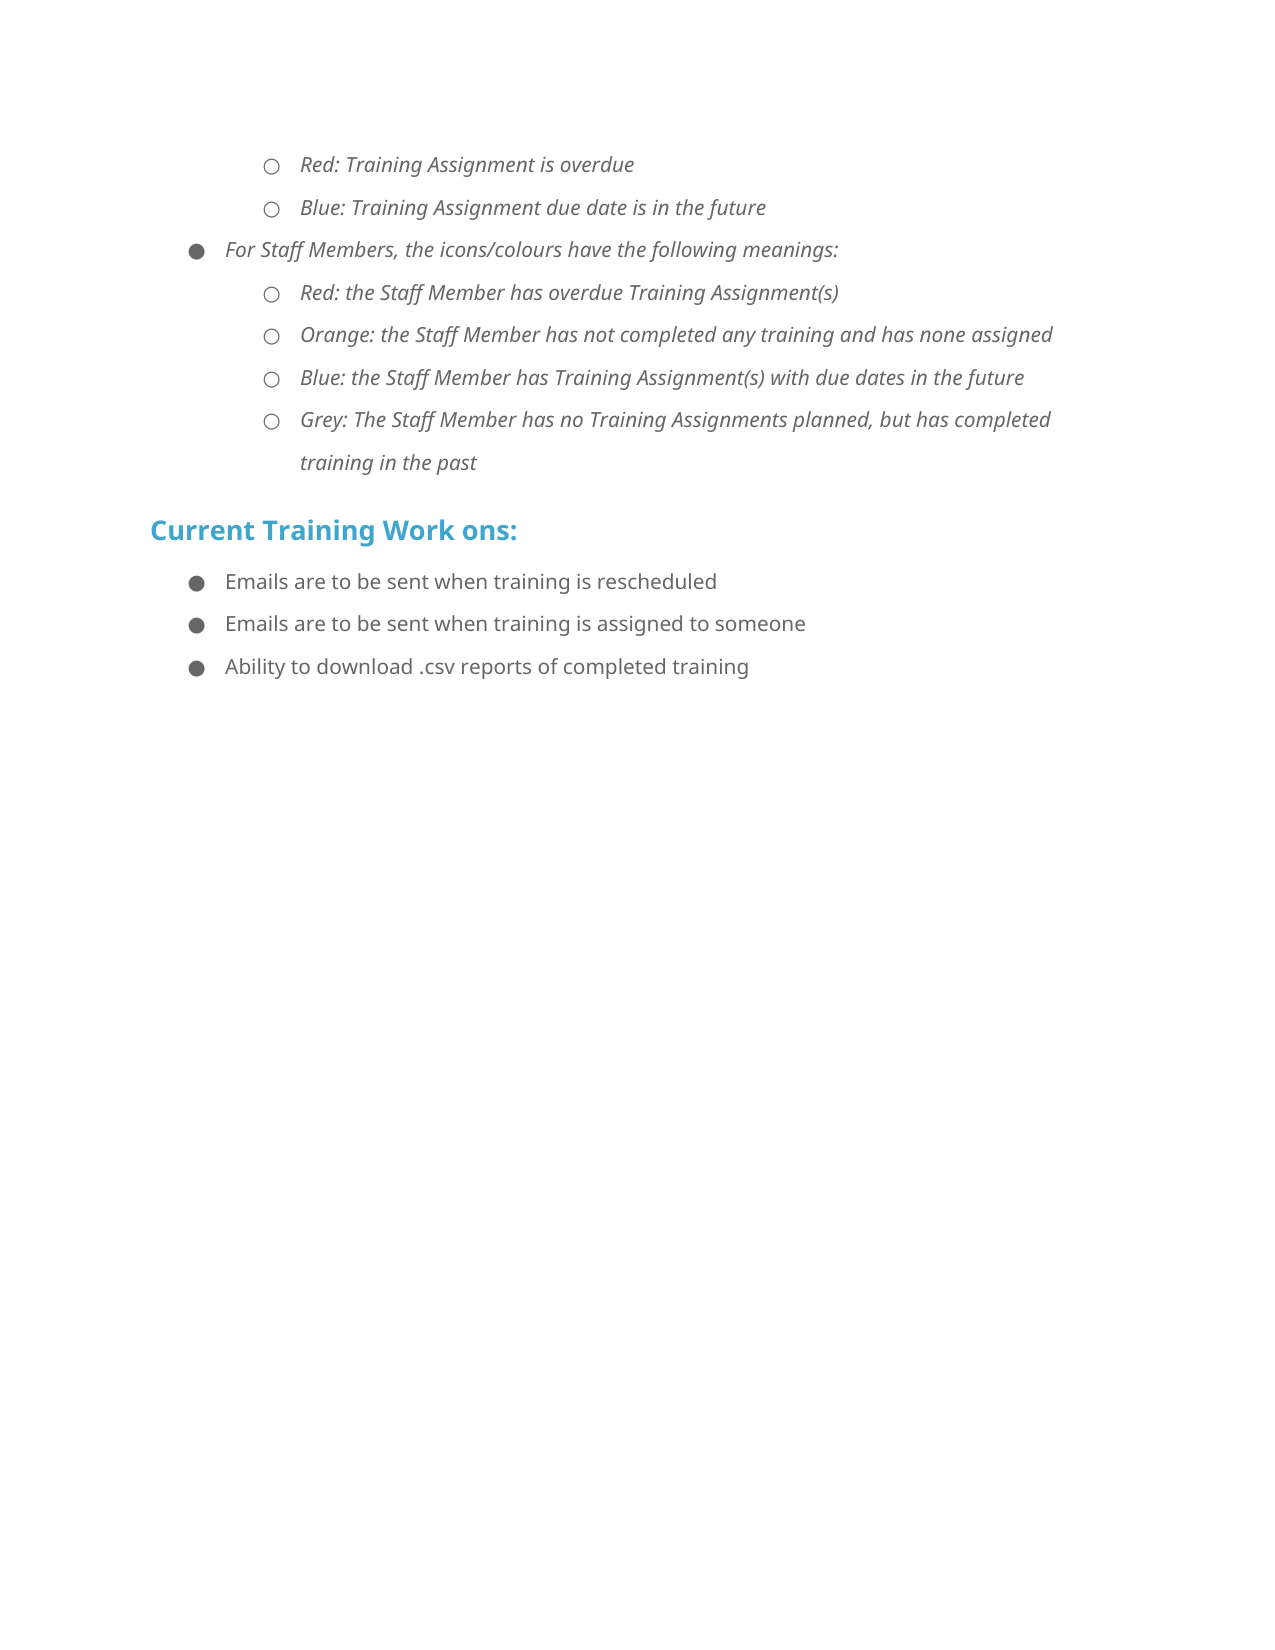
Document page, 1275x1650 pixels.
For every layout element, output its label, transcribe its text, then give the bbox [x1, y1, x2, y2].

list Blue: Training Assignment due date is in the future [262, 193, 1125, 221]
list Ability to download .csv reports of completed training [187, 652, 1125, 681]
list For Staff Members, the icons/colours have the following meanings: [187, 235, 1125, 264]
list Emails are to be sent when training is assigned to someone [187, 609, 1125, 638]
list Blue: the Staff Member has Training Assignment(s) with due dates in the future [262, 363, 1125, 391]
list Red: the Staff Member has overdue Training Assignment(s) [262, 278, 1125, 306]
subtitle Current Training Work ons: [150, 512, 1125, 548]
list Grey: The Staff Member has no Training Assignments planned, but has completed training in the past [262, 406, 1125, 477]
list Red: Training Assignment is overdue [262, 150, 1125, 178]
list Emails are to be sent when training is rescheduled [187, 567, 1125, 595]
list Orange: the Staff Member has not completed any training and has none assigned [262, 320, 1125, 349]
